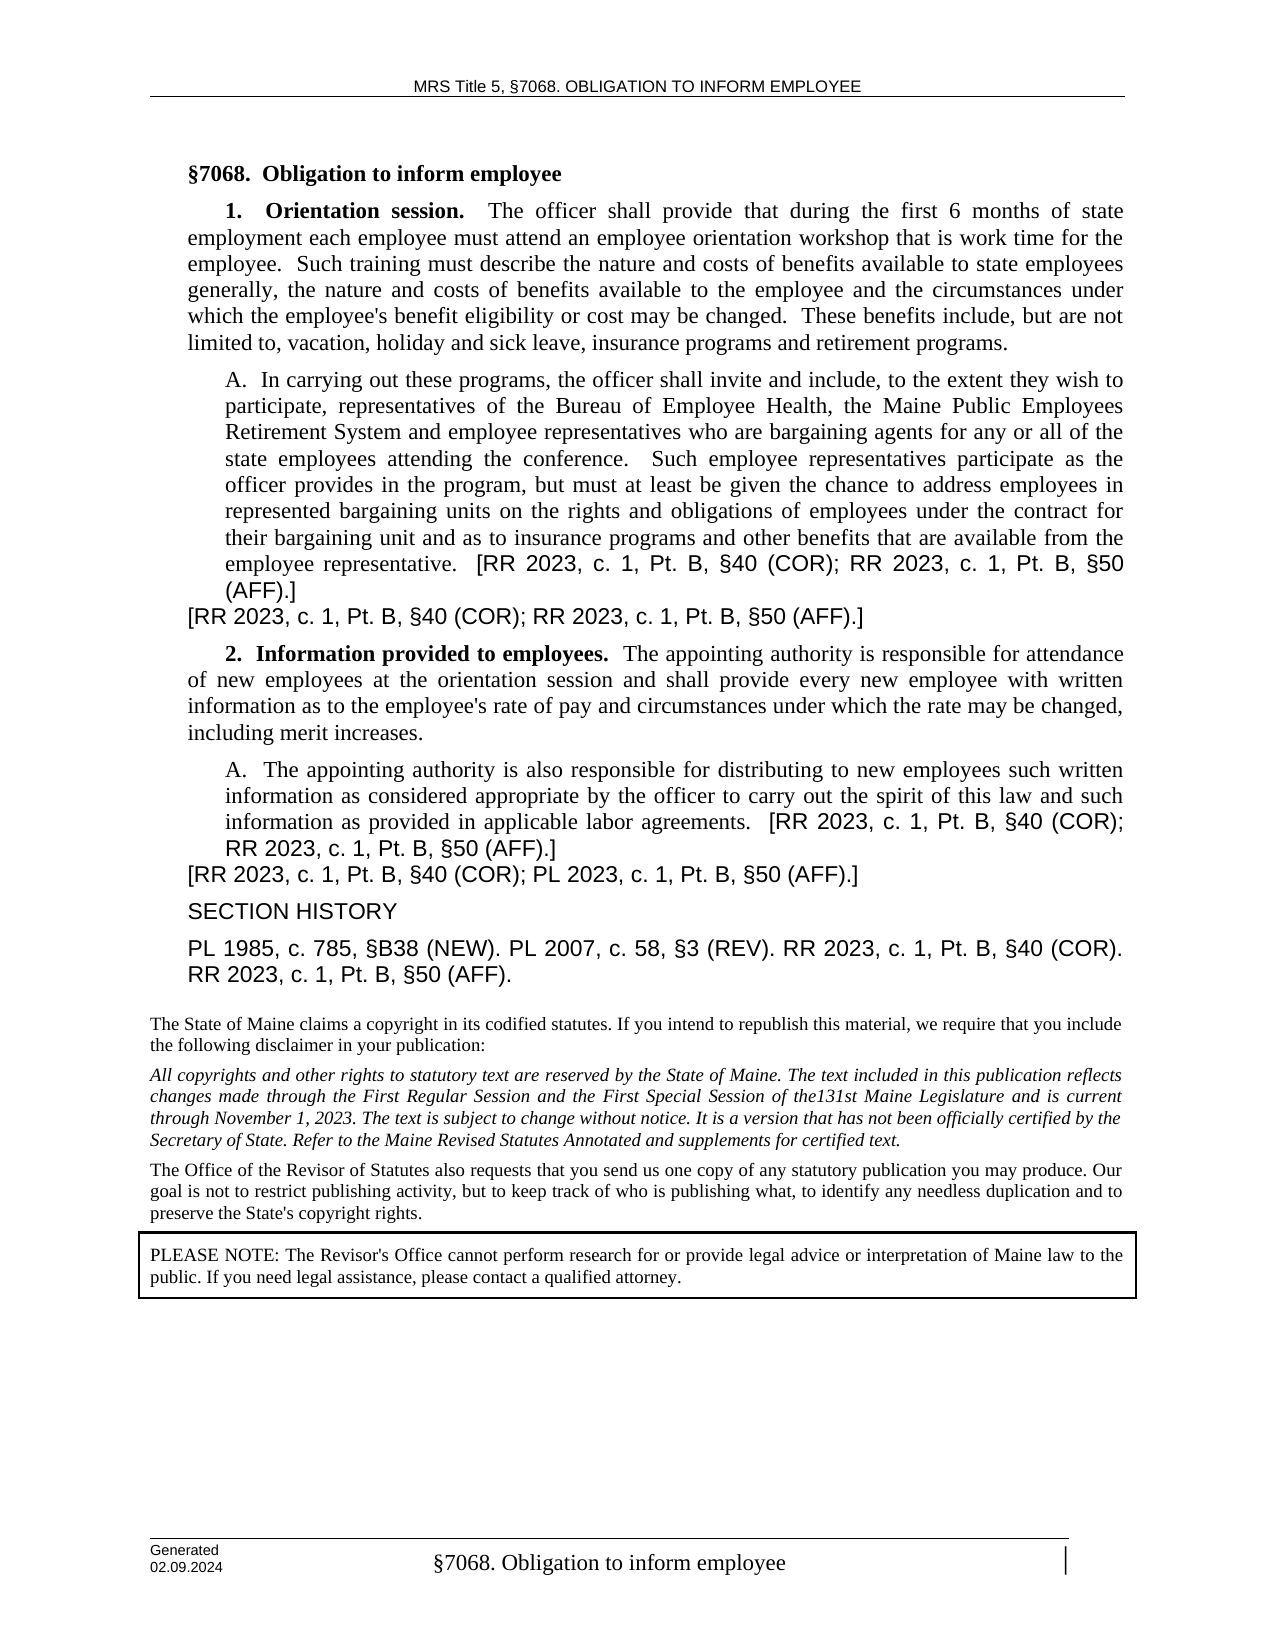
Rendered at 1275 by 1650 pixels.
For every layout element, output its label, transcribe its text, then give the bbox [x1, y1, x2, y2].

text 1. Orientation session. The officer shall provide that during the first 6 months of state employment each employee must attend an employee orientation workshop that is work time for the employee. Such training must describe the nature and costs of benefits available to state employees generally, the nature and costs of benefits available to the employee and the circumstances under which the employee's benefit eligibility or cost may be changed. These benefits include, but are not limited to, vacation, holiday and sick leave, insurance programs and retirement programs. [187, 197, 1125, 355]
text SECTION HISTORY [187, 898, 1125, 924]
text PL 1985, c. 785, §B38 (NEW). PL 2007, c. 58, §3 (REV). RR 2023, c. 1, Pt. B, §40 (COR). RR 2023, c. 1, Pt. B, §50 (AFF). [187, 935, 1125, 987]
text All copyrights and other rights to statutory text are reserved by the State of Maine. The text included in this publication reflects changes made through the First Regular Session and the First Special Session of the131st Maine Legislature and is current through November 1, 2023 . The text is subject to change without notice. It is a version that has not been officially certified by the Secretary of State. Refer to the Maine Revised Statutes Annotated and supplements for certified text. [150, 1064, 1125, 1150]
text [RR 2023, c. 1, Pt. B, §40 (COR); RR 2023, c. 1, Pt. B, §50 (AFF).] [187, 603, 1125, 629]
text A. In carrying out these programs, the officer shall invite and include, to the extent they wish to participate, representatives of the Bureau of Employee Health, the Maine Public Employees Retirement System and employee representatives who are bargaining agents for any or all of the state employees attending the conference. Such employee representatives participate as the officer provides in the program, but must at least be given the chance to address employees in represented bargaining units on the rights and obligations of employees under the contract for their bargaining unit and as to insurance programs and other benefits that are available from the employee representative. [RR 2023, c. 1, Pt. B, §40 (COR); RR 2023, c. 1, Pt. B, §50 (AFF).] [225, 366, 1125, 603]
text 2. Information provided to employees. The appointing authority is responsible for attendance of new employees at the orientation session and shall provide every new employee with written information as to the employee's rate of pay and circumstances under which the rate may be changed, including merit increases. [187, 640, 1125, 745]
text The State of Maine claims a copyright in its codified statutes. If you intend to republish this material, we require that you include the following disclaimer in your publication: [150, 1012, 1125, 1056]
text [RR 2023, c. 1, Pt. B, §40 (COR); PL 2023, c. 1, Pt. B, §50 (AFF).] [187, 861, 1125, 887]
text A. The appointing authority is also responsible for distributing to new employees such written information as considered appropriate by the officer to carry out the spirit of this law and such information as provided in applicable labor agreements. [RR 2023, c. 1, Pt. B, §40 (COR); RR 2023, c. 1, Pt. B, §50 (AFF).] [225, 756, 1125, 861]
text PLEASE NOTE: The Revisor's Office cannot perform research for or provide legal advice or interpretation of Maine law to the public. If you need legal assistance, please contact a qualified attorney. [140, 1234, 1135, 1297]
text §7068. Obligation to inform employee [187, 160, 1125, 187]
text The Office of the Revisor of Statutes also requests that you send us one copy of any statutory publication you may produce. Our goal is not to restrict publishing activity, but to keep track of who is publishing what, to identify any needless duplication and to preserve the State's copyright rights. [150, 1158, 1125, 1223]
